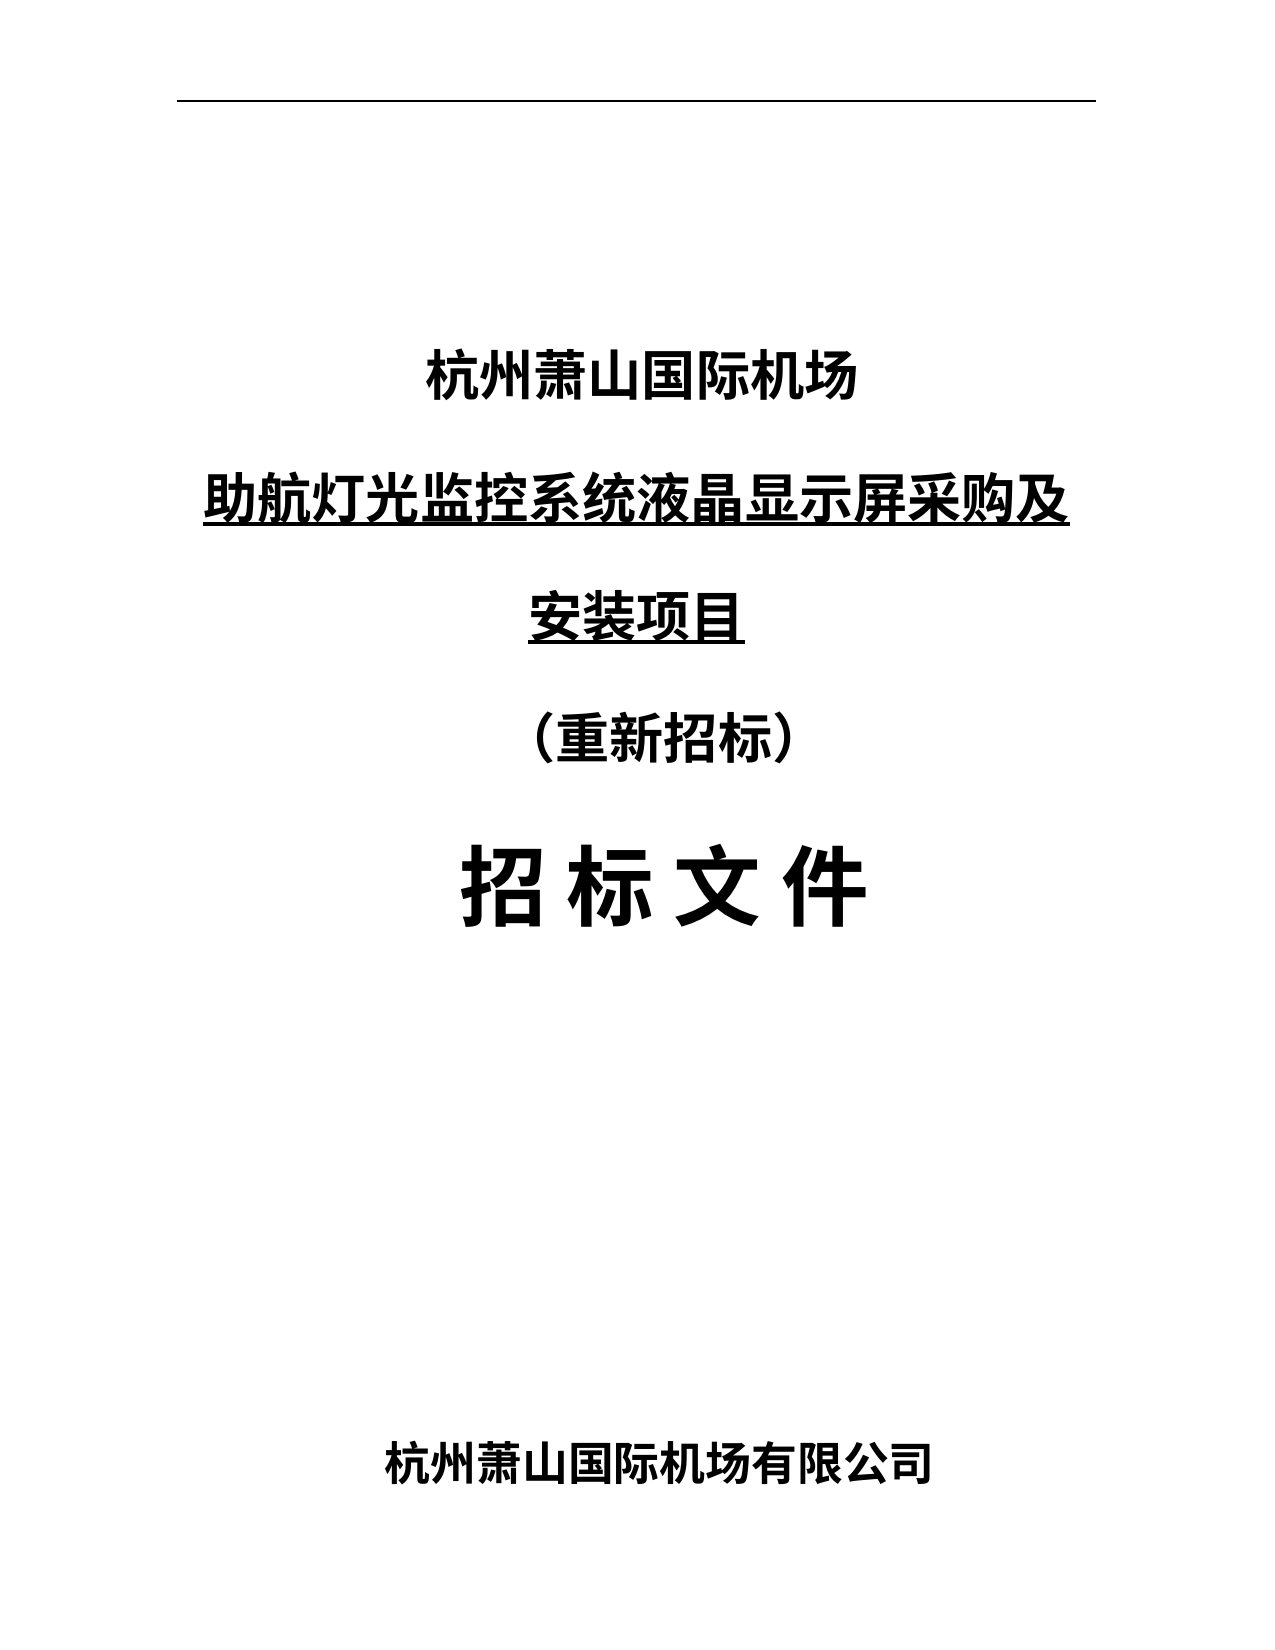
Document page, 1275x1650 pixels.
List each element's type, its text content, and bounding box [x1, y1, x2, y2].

text （重新招标） [177, 696, 1096, 774]
text 杭州萧山国际机场 [177, 333, 1096, 411]
text 招 标 文 件 [177, 818, 1096, 945]
text 助航灯光监控系统液晶显示屏采购及安装项目 [177, 456, 1096, 652]
text 杭州萧山国际机场有限公司 [177, 1428, 1096, 1494]
